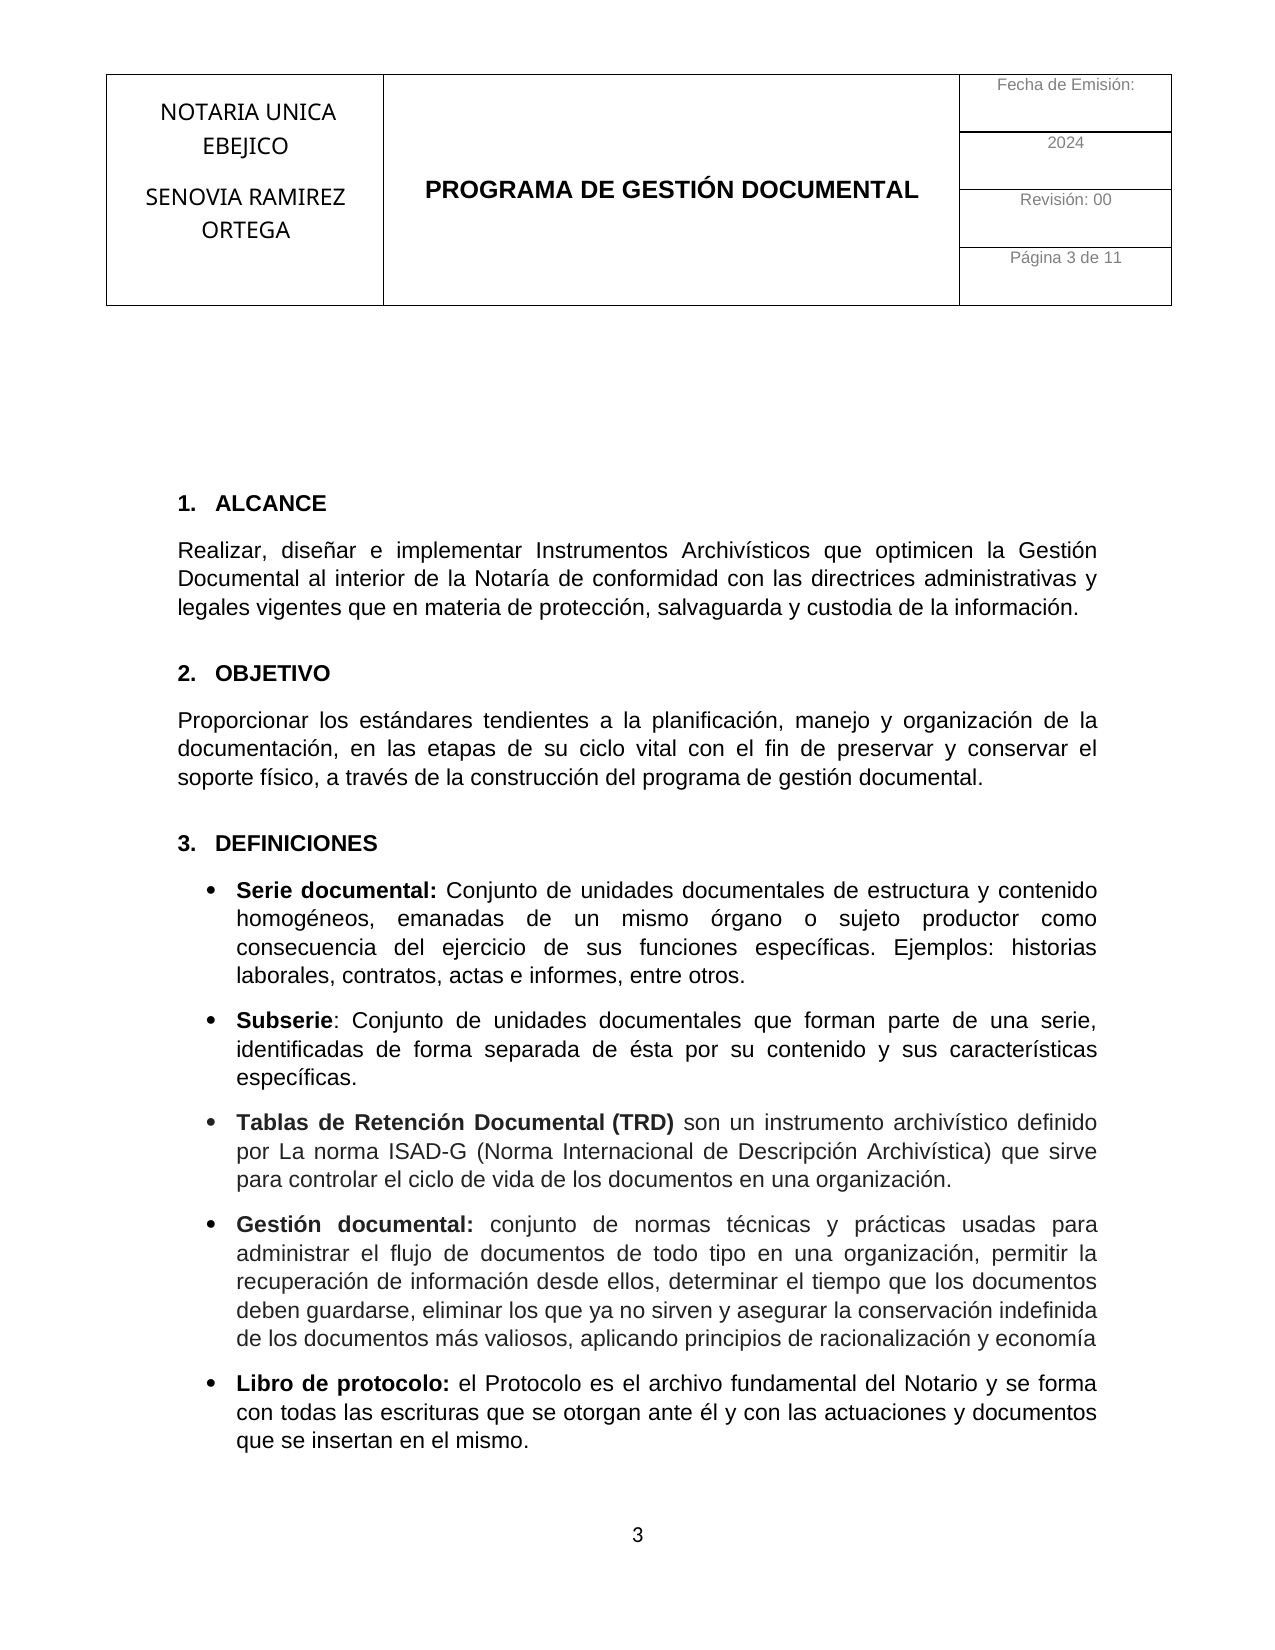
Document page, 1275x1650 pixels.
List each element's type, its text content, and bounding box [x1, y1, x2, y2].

list Subserie: Conjunto de unidades documentales que forman parte de una serie, identificadas de forma separada de ésta por su contenido y sus características específicas. [207, 1007, 1098, 1091]
title OBJETIVO [177, 660, 1098, 686]
list Libro de protocolo: el Protocolo es el archivo fundamental del Notario y se forma con todas las escrituras que se otorgan ante él y con las actuaciones y documentos que se insertan en el mismo. [207, 1370, 1098, 1453]
title DEFINICIONES [177, 830, 1098, 856]
title ALCANCE [177, 490, 1098, 516]
list Gestión documental: conjunto de normas técnicas y prácticas usadas para administrar el flujo de documentos de todo tipo en una organización, permitir la recuperación de información desde ellos, determinar el tiempo que los documentos deben guardarse, eliminar los que ya no sirven y asegurar la conservación indefinida de los documentos más valiosos, aplicando principios de racionalización y economía [207, 1211, 1098, 1351]
list Tablas de Retención Documental (TRD) son un instrumento archivístico definido por La norma ISAD-G (Norma Internacional de Descripción Archivística) que sirve para controlar el ciclo de vida de los documentos en una organización. [207, 1109, 1098, 1193]
list Serie documental: Conjunto de unidades documentales de estructura y contenido homogéneos, emanadas de un mismo órgano o sujeto productor como consecuencia del ejercicio de sus funciones específicas. Ejemplos: historias laborales, contratos, actas e informes, entre otros. [207, 877, 1098, 989]
text Realizar, diseñar e implementar Instrumentos Archivísticos que optimicen la Gestión Documental al interior de la Notaría de conformidad con las directrices administrativas y legales vigentes que en materia de protección, salvaguarda y custodia de la información. [177, 537, 1098, 620]
text Proporcionar los estándares tendientes a la planificación, manejo y organización de la documentación, en las etapas de su ciclo vital con el fin de preservar y conservar el soporte físico, a través de la construcción del programa de gestión documental. [177, 707, 1098, 790]
